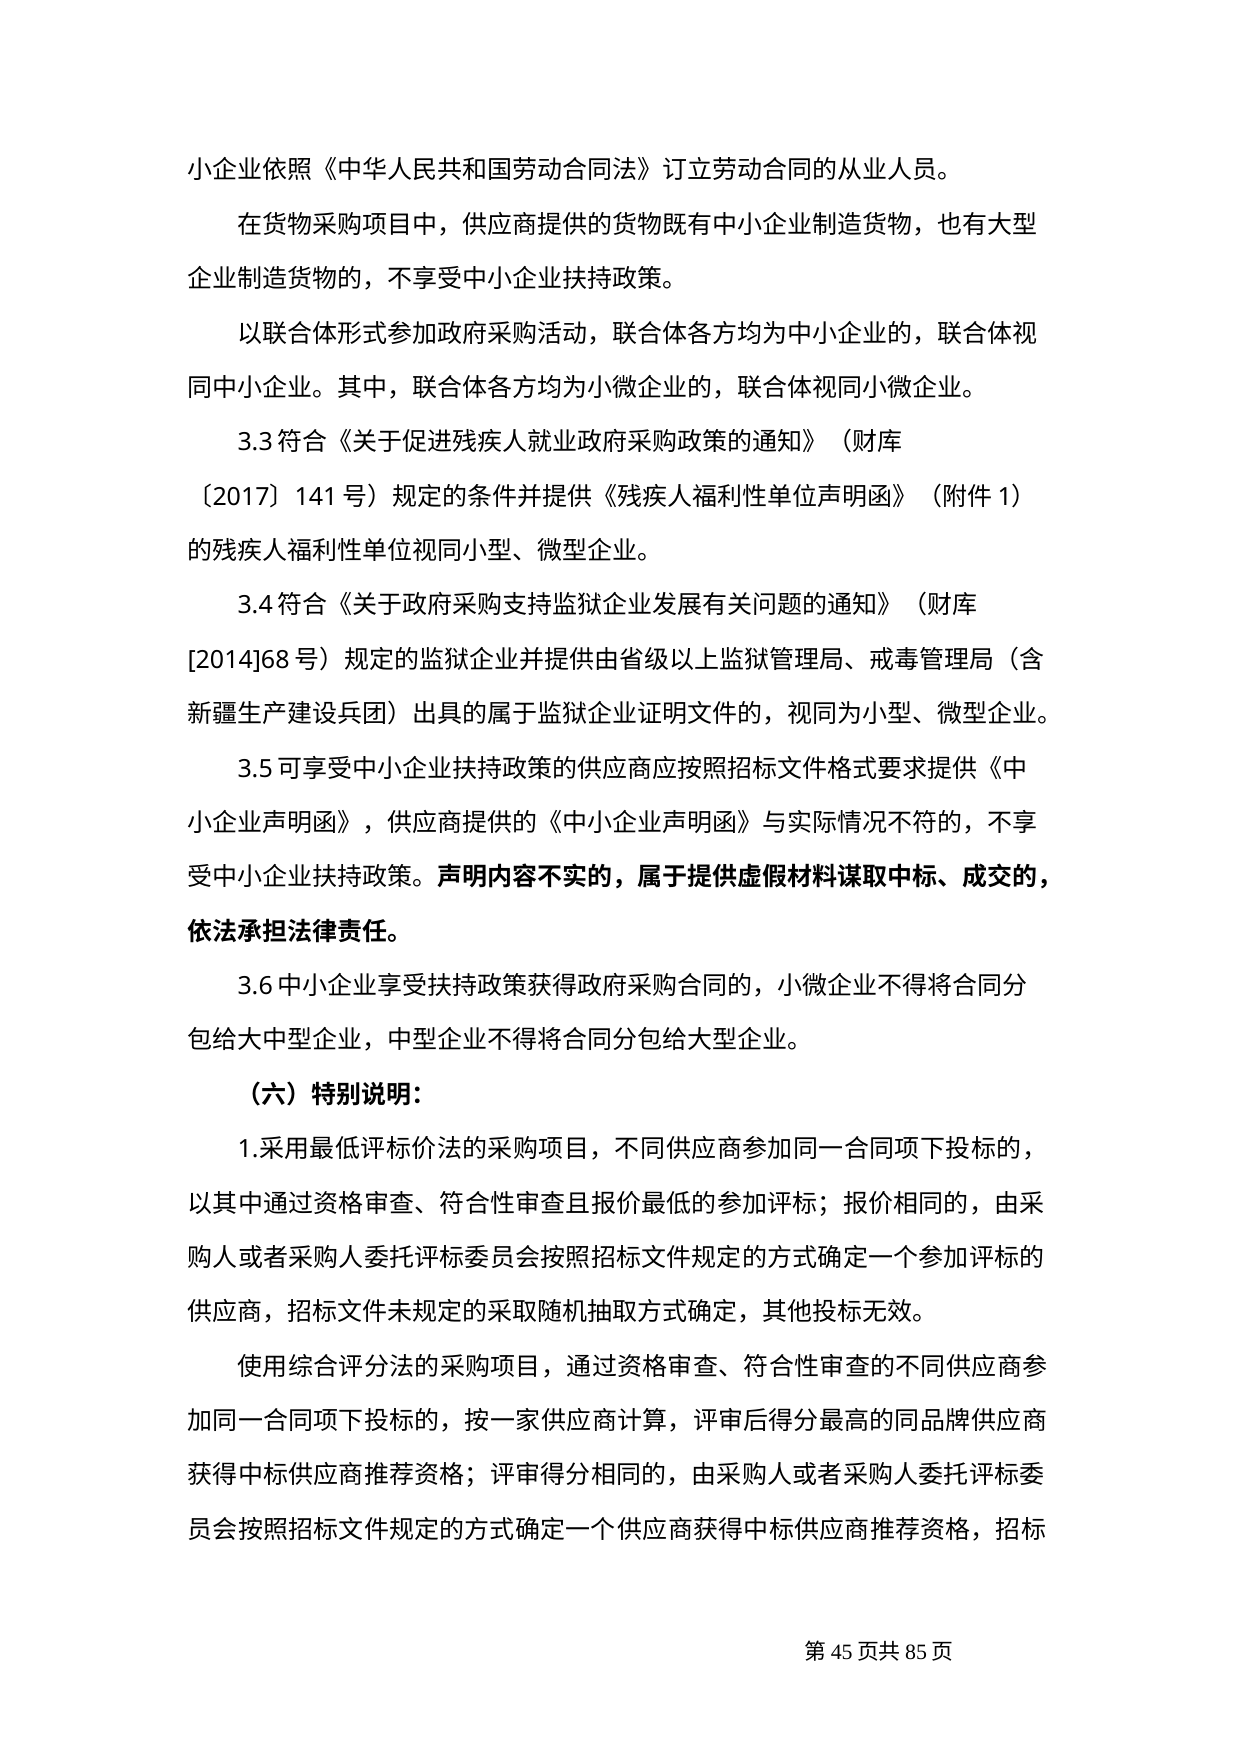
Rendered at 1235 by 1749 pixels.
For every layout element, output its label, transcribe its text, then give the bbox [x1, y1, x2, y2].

text 1.采用最低评标价法的采购项目，不同供应商参加同一合同项下投标的，以其中通过资格审查、符合性审查且报价最低的参加评标；报价相同的，由采购人或者采购人委托评标委员会按照招标文件规定的方式确定一个参加评标的供应商，招标文件未规定的采取随机抽取方式确定，其他投标无效。 [187, 1129, 1047, 1328]
text （六）特别说明： [187, 1074, 1047, 1111]
text 3.5可享受中小企业扶持政策的供应商应按照招标文件格式要求提供《中小企业声明函》，供应商提供的《中小企业声明函》与实际情况不符的，不享受中小企业扶持政策。声明内容不实的，属于提供虚假材料谋取中标、成交的，依法承担法律责任。 [187, 748, 1047, 947]
text 3.4符合《关于政府采购支持监狱企业发展有关问题的通知》（财库[2014]68号）规定的监狱企业并提供由省级以上监狱管理局、戒毒管理局（含新疆生产建设兵团）出具的属于监狱企业证明文件的，视同为小型、微型企业。 [187, 585, 1047, 730]
text 以联合体形式参加政府采购活动，联合体各方均为中小企业的，联合体视同中小企业。其中，联合体各方均为小微企业的，联合体视同小微企业。 [187, 313, 1047, 404]
text 3.6中小企业享受扶持政策获得政府采购合同的，小微企业不得将合同分包给大中型企业，中型企业不得将合同分包给大型企业。 [187, 966, 1047, 1056]
text 在货物采购项目中，供应商提供的货物既有中小企业制造货物，也有大型企业制造货物的，不享受中小企业扶持政策。 [187, 204, 1047, 295]
text 3.3符合《关于促进残疾人就业政府采购政策的通知》（财库〔2017〕141号）规定的条件并提供《残疾人福利性单位声明函》（附件1）的残疾人福利性单位视同小型、微型企业。 [187, 422, 1047, 567]
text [187, 150, 1047, 186]
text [187, 1346, 1047, 1546]
